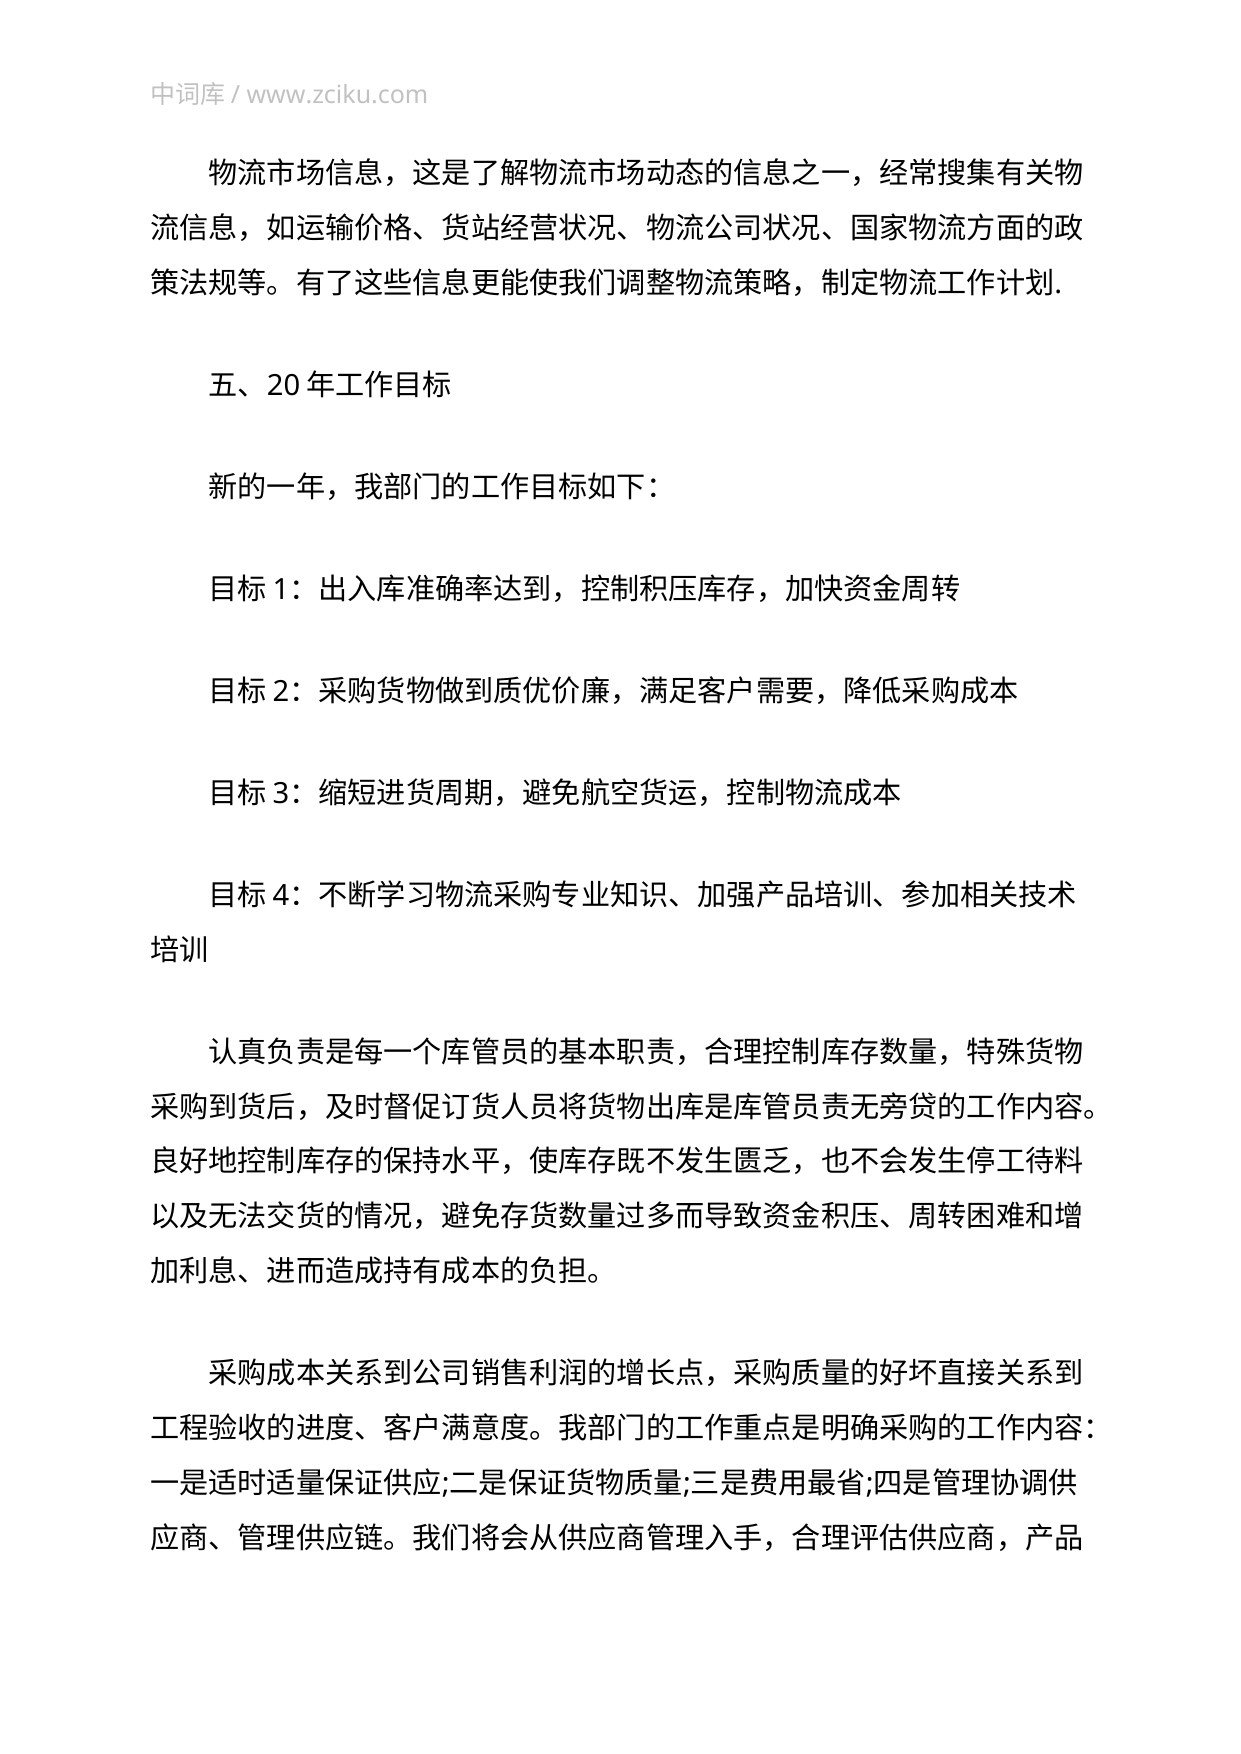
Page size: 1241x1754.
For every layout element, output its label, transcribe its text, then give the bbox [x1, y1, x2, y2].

text 目标3：缩短进货周期，避免航空货运，控制物流成本 [150, 769, 1090, 812]
text 目标2：采购货物做到质优价廉，满足客户需要，降低采购成本 [150, 667, 1090, 710]
text 物流市场信息，这是了解物流市场动态的信息之一，经常搜集有关物流信息，如运输价格、货站经营状况、物流公司状况、国家物流方面的政策法规等。有了这些信息更能使我们调整物流策略，制定物流工作计划. [150, 150, 1090, 302]
text 五、20年工作目标 [150, 362, 1090, 404]
text 目标1：出入库准确率达到，控制积压库存，加快资金周转 [150, 566, 1090, 608]
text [150, 1349, 1090, 1557]
text 目标4：不断学习物流采购专业知识、加强产品培训、参加相关技术培训 [150, 871, 1090, 969]
text 认真负责是每一个库管员的基本职责，合理控制库存数量，特殊货物采购到货后，及时督促订货人员将货物出库是库管员责无旁贷的工作内容。良好地控制库存的保持水平，使库存既不发生匮乏，也不会发生停工待料以及无法交货的情况，避免存货数量过多而导致资金积压、周转困难和增加利息、进而造成持有成本的负担。 [150, 1028, 1090, 1290]
text 新的一年，我部门的工作目标如下： [150, 464, 1090, 506]
